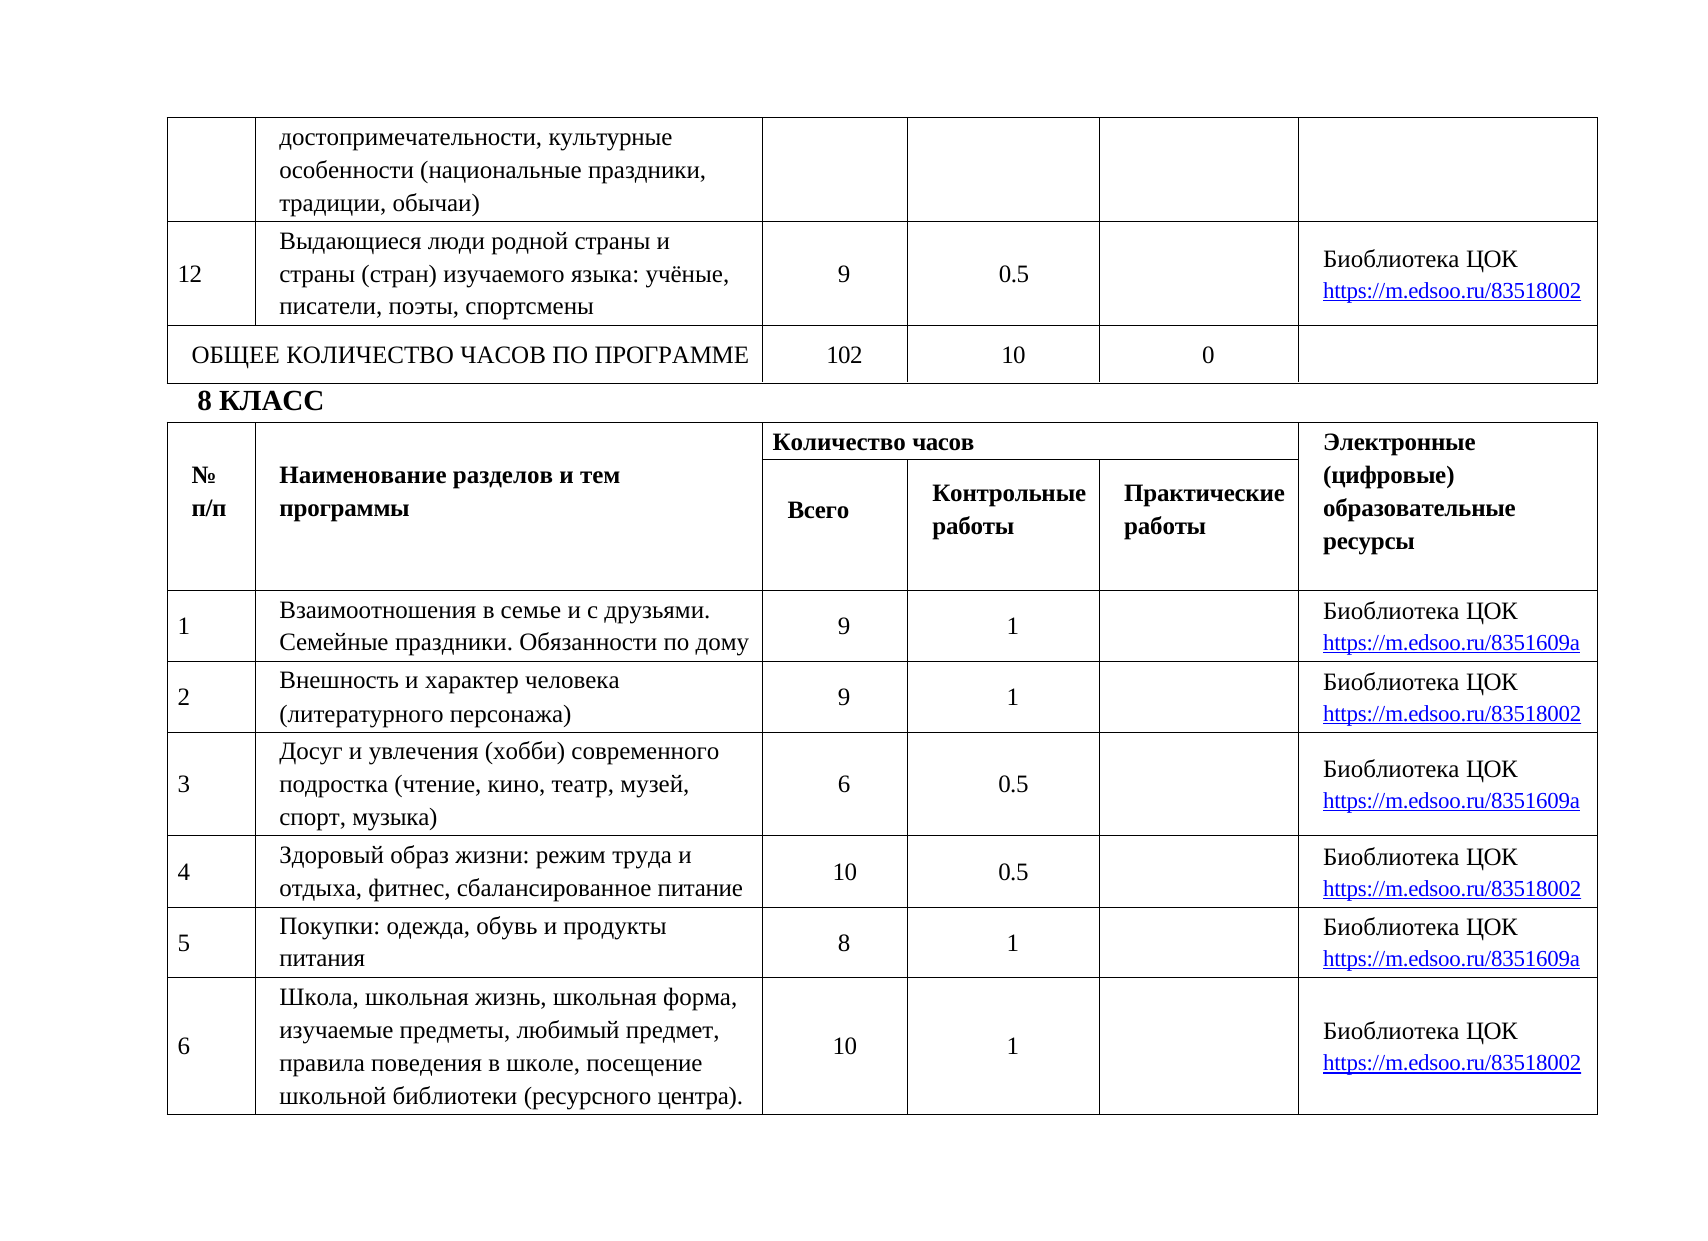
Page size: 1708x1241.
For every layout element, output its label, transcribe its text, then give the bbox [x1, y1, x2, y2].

table_cell Биоблиотека ЦОК https://m.edsoo.ru/8351609a [1299, 591, 1597, 661]
table_cell Здоровый образ жизни: режим труда и отдыха, фитнес, сбалансированное питание [256, 836, 762, 906]
table_cell ОБЩЕЕ КОЛИЧЕСТВО ЧАСОВ ПО ПРОГРАММЕ [168, 326, 762, 382]
table_cell 5 [168, 908, 255, 977]
table_header № п/п [168, 423, 255, 590]
table_cell Биоблиотека ЦОК https://m.edsoo.ru/8351609a [1299, 908, 1597, 977]
table_cell 1 [908, 662, 1099, 732]
table_cell [1100, 908, 1298, 977]
table_header [1100, 118, 1298, 221]
table_header [1299, 118, 1597, 221]
text 8 КЛАСС [197, 383, 1609, 416]
table_cell Биоблиотека ЦОК https://m.edsoo.ru/83518002 [1299, 836, 1597, 906]
table_cell Контрольные работы [908, 460, 1099, 590]
table_header достопримечательности, культурные особенности (национальные праздники, традиции, обычаи) [256, 118, 762, 221]
table_cell Биоблиотека ЦОК https://m.edsoo.ru/83518002 [1299, 662, 1597, 732]
table_cell [1299, 326, 1597, 382]
table_cell 0.5 [908, 836, 1099, 906]
table_cell [1100, 662, 1298, 732]
table_header [908, 118, 1099, 221]
table_header Количество часов [763, 423, 1298, 459]
table_cell Биоблиотека ЦОК https://m.edsoo.ru/83518002 [1299, 978, 1597, 1114]
table_cell 1 [908, 978, 1099, 1114]
table_cell 9 [763, 222, 907, 325]
table_cell 10 [763, 836, 907, 906]
table_header Электронные (цифровые) образовательные ресурсы [1299, 423, 1597, 590]
table_cell Биоблиотека ЦОК https://m.edsoo.ru/83518002 [1299, 222, 1597, 325]
table_cell 9 [763, 591, 907, 661]
table_cell [1100, 836, 1298, 906]
table_header [763, 118, 907, 221]
table_cell 4 [168, 836, 255, 906]
table_cell Школа, школьная жизнь, школьная форма, изучаемые предметы, любимый предмет, правила поведения в школе, посещение школьной библиотеки (ресурсного центра). [256, 978, 762, 1114]
table_cell 0 [1100, 326, 1298, 382]
table_cell 0.5 [908, 733, 1099, 835]
table_cell Внешность и характер человека (литературного персонажа) [256, 662, 762, 732]
table_cell 6 [763, 733, 907, 835]
table_cell 102 [763, 326, 907, 382]
table_cell 10 [908, 326, 1099, 382]
table_cell Досуг и увлечения (хобби) современного подростка (чтение, кино, театр, музей, спорт, музыка) [256, 733, 762, 835]
table_cell 8 [763, 908, 907, 977]
table_cell [1100, 591, 1298, 661]
table_cell Практические работы [1100, 460, 1298, 590]
table_header [168, 118, 255, 221]
table_cell 1 [168, 591, 255, 661]
table_cell 6 [168, 978, 255, 1114]
table_cell 2 [168, 662, 255, 732]
table_cell Выдающиеся люди родной страны и страны (стран) изучаемого языка: учёные, писатели, поэты, спортсмены [256, 222, 762, 325]
table_cell Всего [763, 460, 907, 590]
table_cell 1 [908, 591, 1099, 661]
table_cell 12 [168, 222, 255, 325]
table_cell 10 [763, 978, 907, 1114]
table_header Наименование разделов и тем программы [256, 423, 762, 590]
table_cell Покупки: одежда, обувь и продукты питания [256, 908, 762, 977]
table_cell Взаимоотношения в семье и с друзьями. Семейные праздники. Обязанности по дому [256, 591, 762, 661]
table_cell 0.5 [908, 222, 1099, 325]
table_cell 1 [908, 908, 1099, 977]
table_cell 9 [763, 662, 907, 732]
table_cell [1100, 733, 1298, 835]
table_cell 3 [168, 733, 255, 835]
table_cell [1100, 978, 1298, 1114]
table_cell Биоблиотека ЦОК https://m.edsoo.ru/8351609a [1299, 733, 1597, 835]
table_cell [1100, 222, 1298, 325]
